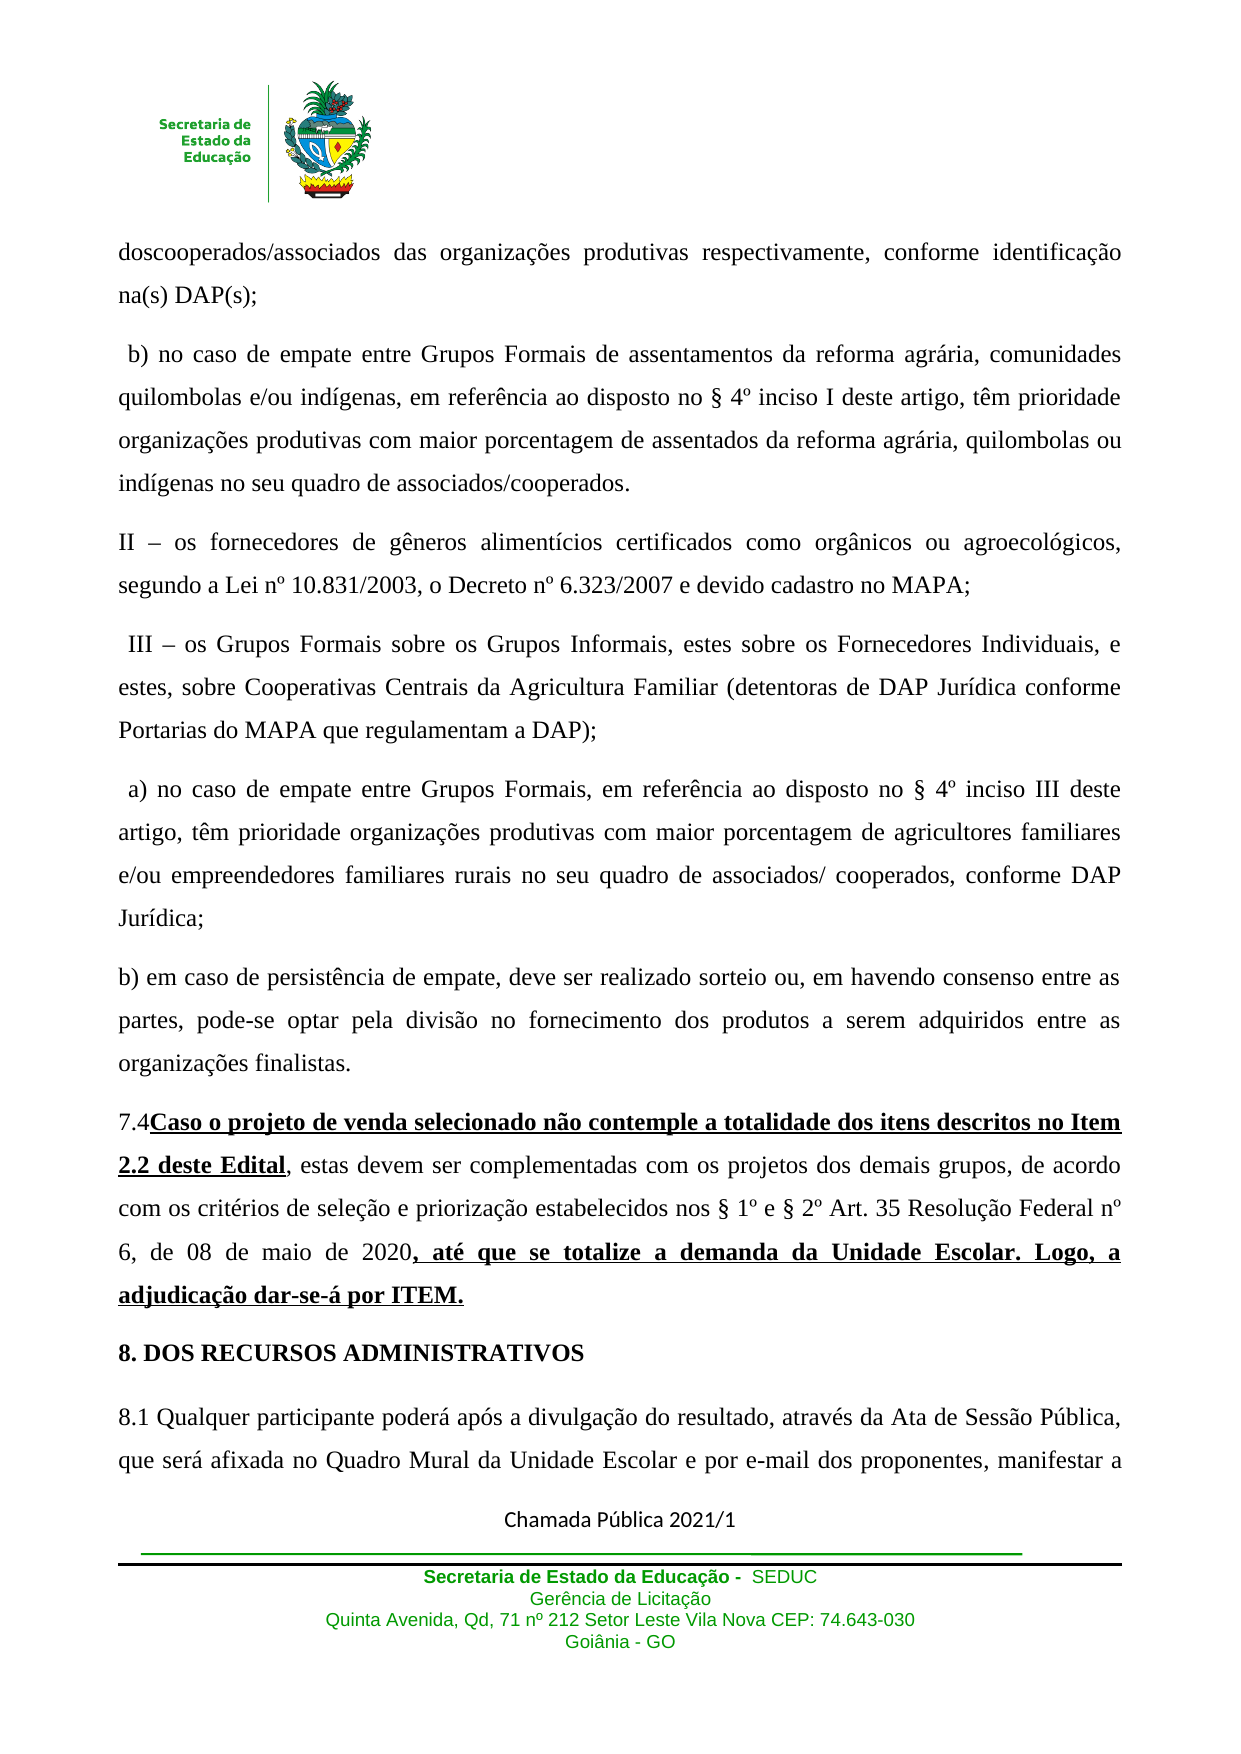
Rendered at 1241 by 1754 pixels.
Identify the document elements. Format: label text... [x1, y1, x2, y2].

text III – os Grupos Formais sobre os Grupos Informais, estes sobre os Fornecedores Individuais, e estes, sobre Cooperativas Centrais da Agricultura Familiar (detentoras de DAP Jurídica conforme Portarias do MAPA que regulamentam a DAP); [118, 629, 1122, 744]
picture [118, 73, 412, 210]
text b) no caso de empate entre Grupos Formais de assentamentos da reforma agrária, comunidades quilombolas e/ou indígenas, em referência ao disposto no § 4º inciso I deste artigo, têm prioridade organizações produtivas com maior porcentagem de assentados da reforma agrária, quilombolas ou indígenas no seu quadro de associados/cooperados. [118, 339, 1122, 497]
text b) em caso de persistência de empate, deve ser realizado sorteio ou, em havendo consenso entre as partes, pode-se optar pela divisão no fornecimento dos produtos a serem adquiridos entre as organizações finalistas. [118, 962, 1122, 1077]
text a) no caso de empate entre Grupos Formais, em referência ao disposto no § 4º inciso III deste artigo, têm prioridade organizações produtivas com maior porcentagem de agricultores familiares e/ou empreendedores familiares rurais no seu quadro de associados/ cooperados, conforme DAP Jurídica; [118, 774, 1122, 932]
text 7.4Caso o projeto de venda selecionado não contemple a totalidade dos itens descritos no Item 2.2 deste Edital, estas devem ser complementadas com os projetos dos demais grupos, de acordo com os critérios de seleção e priorização estabelecidos nos § 1º e § 2º Art. 35 Resolução Federal nº 6, de 08 de maio de 2020, até que se totalize a demanda da Unidade Escolar. Logo, a adjudicação dar-se-á por ITEM. [118, 1107, 1122, 1308]
text II – os fornecedores de gêneros alimentícios certificados como orgânicos ou agroecológicos, segundo a Lei nº 10.831/2003, o Decreto nº 6.323/2007 e devido cadastro no MAPA; [118, 527, 1122, 599]
text 8. DOS RECURSOS ADMINISTRATIVOS [118, 1338, 1122, 1367]
